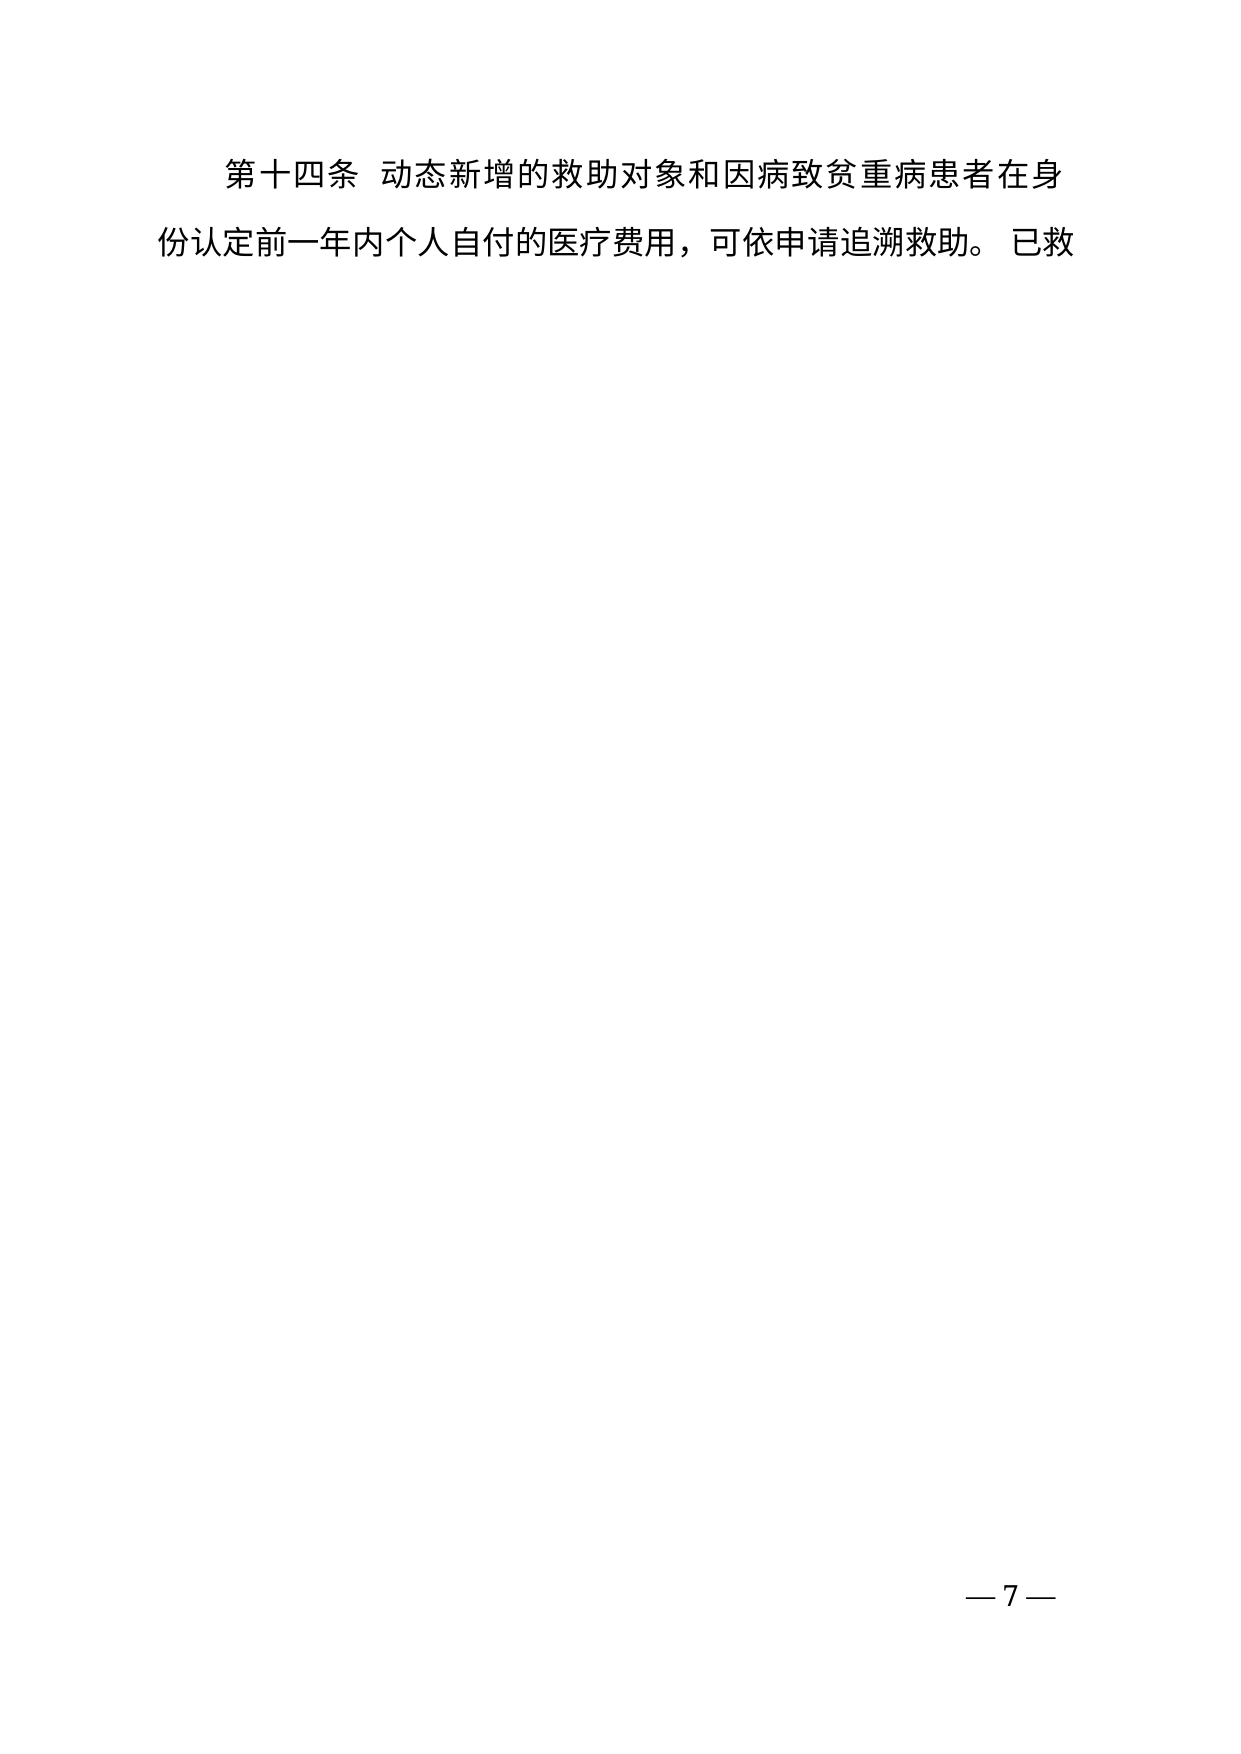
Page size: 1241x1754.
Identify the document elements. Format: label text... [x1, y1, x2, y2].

text 第十四条 动态新增的救助对象和因病致贫重病患者在身 份认定前一年内个人自付的医疗费用，可依申请追溯救助。 已救 [157, 149, 1084, 264]
